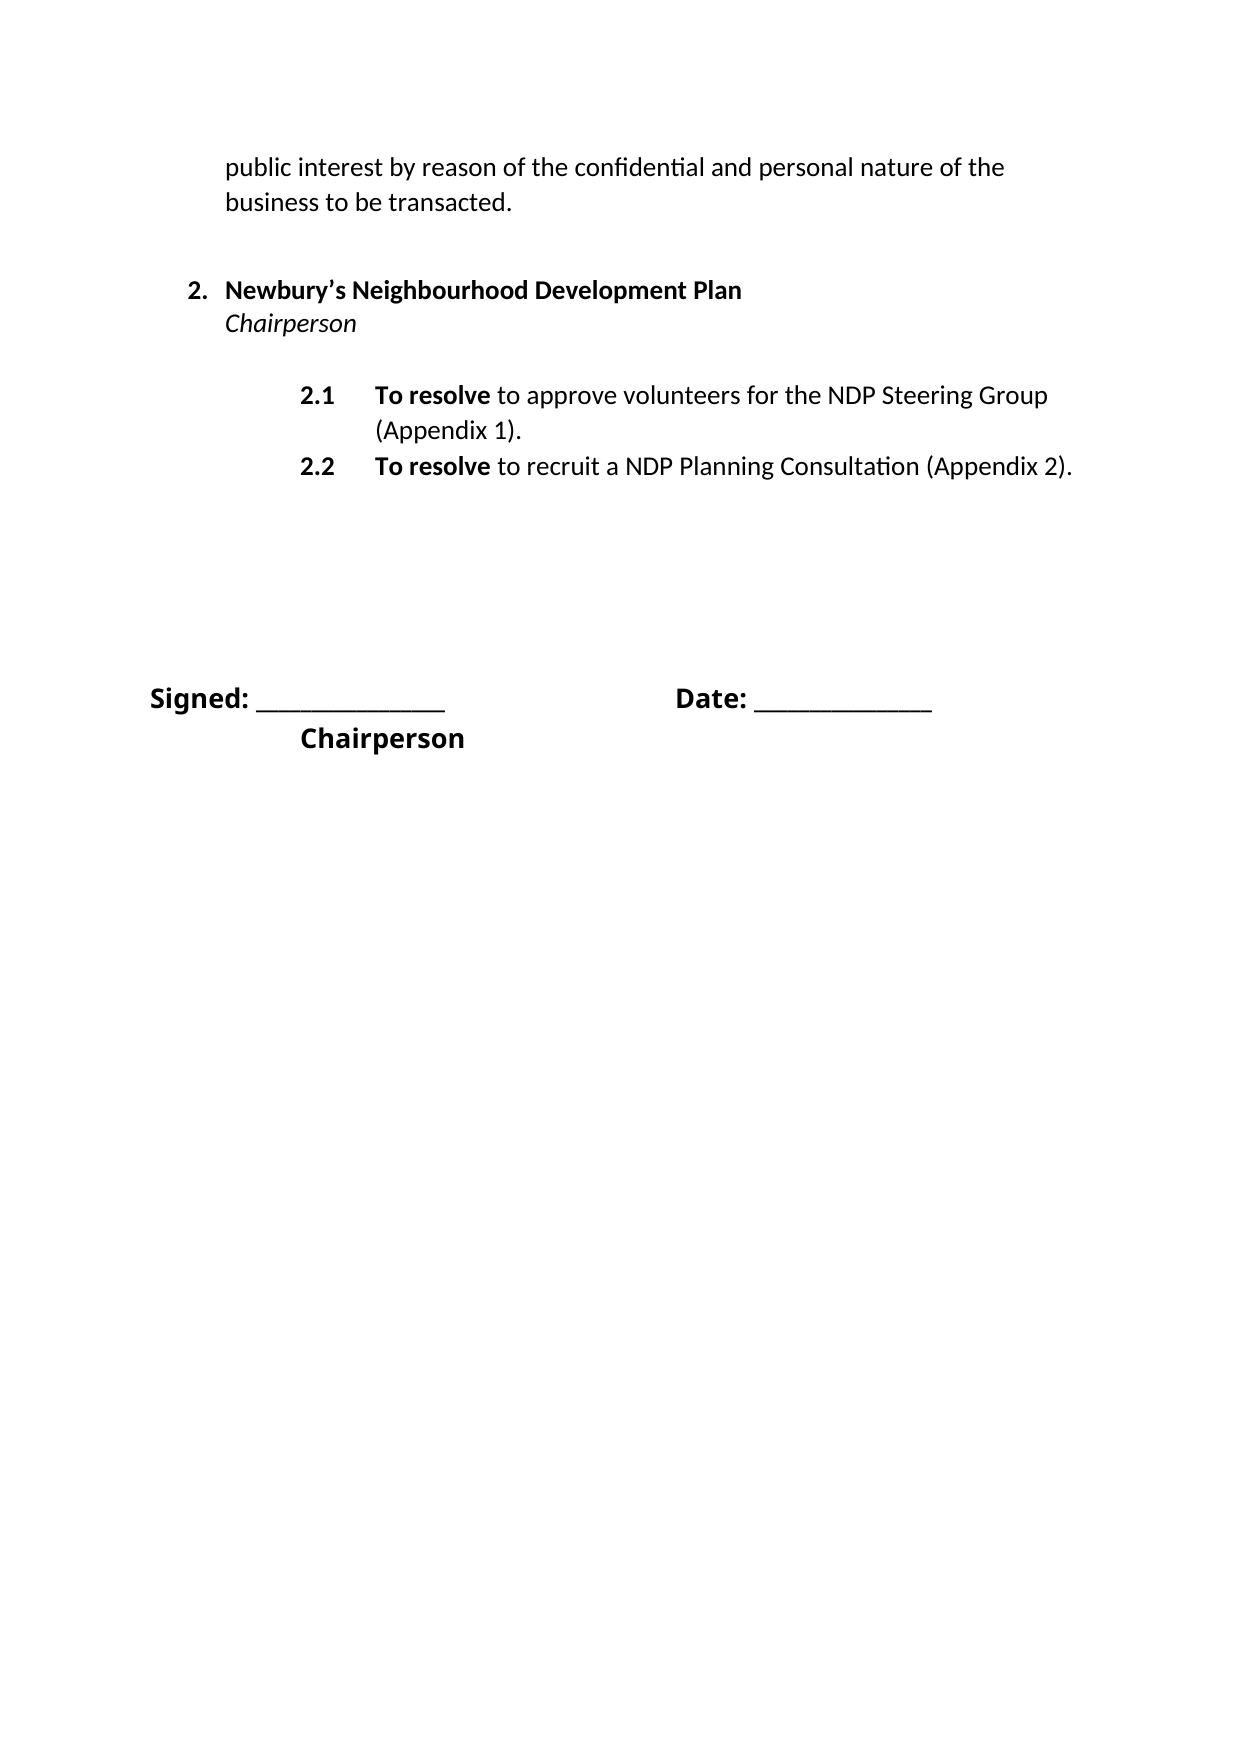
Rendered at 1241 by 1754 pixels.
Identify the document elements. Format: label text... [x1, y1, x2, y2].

text 2.1 To resolve to approve volunteers for the NDP Steering Group (Appendix 1). [300, 378, 1090, 446]
text Chairperson [225, 719, 1090, 756]
text 2.2 To resolve to recruit a NDP Planning Consultation (Appendix 2). [225, 449, 1090, 482]
text Chairperson [150, 307, 1090, 339]
list Newbury’s Neighbourhood Development Plan [187, 273, 1090, 307]
text Signed: _________________ Date: ________________ [150, 679, 1090, 716]
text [225, 150, 1090, 219]
